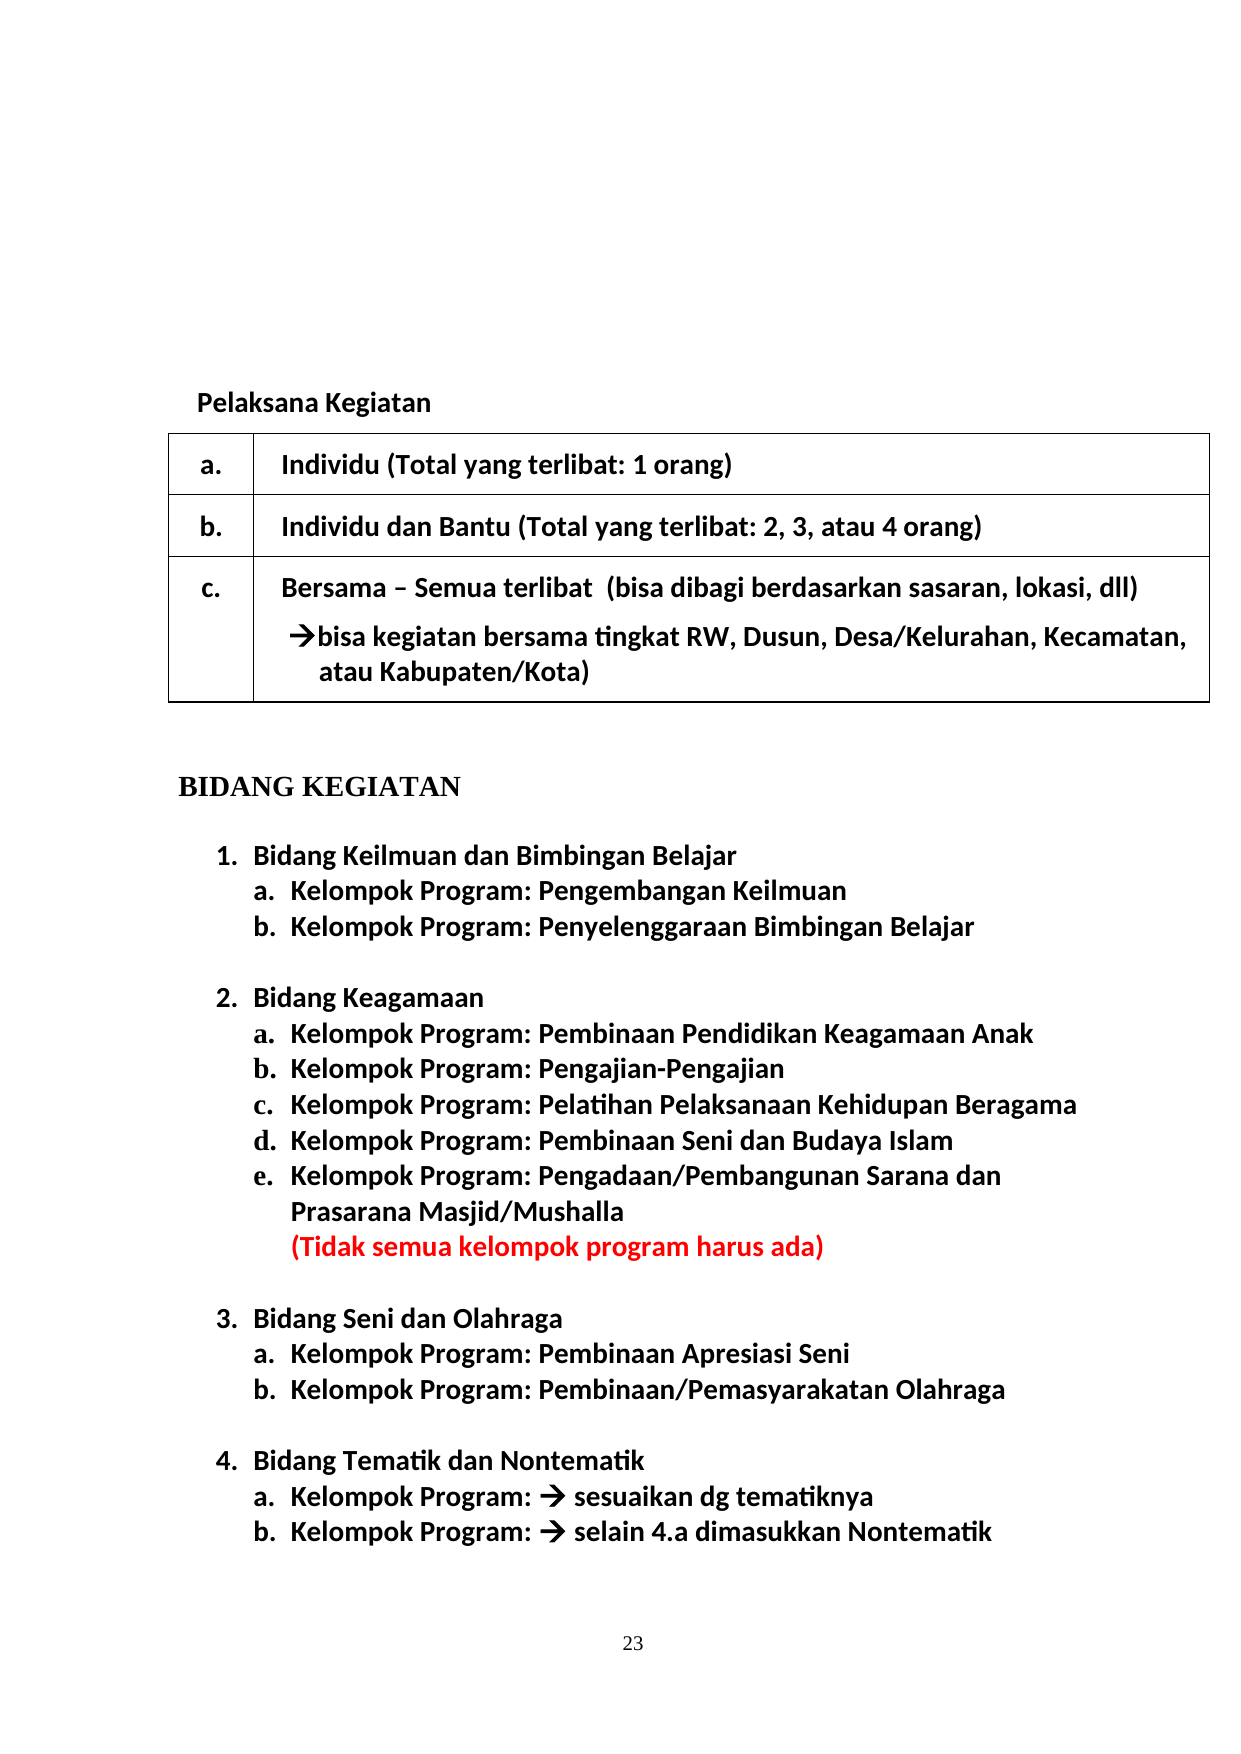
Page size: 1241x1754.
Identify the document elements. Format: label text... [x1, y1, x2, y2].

table_cell Bersama – Semua terlibat (bisa dibagi berdasarkan sasaran, lokasi, dll) bisa kegiatan bersama tingkat RW, Dusun, Desa/Kelurahan, Kecamatan, atau Kabupaten/Kota) [254, 557, 1209, 701]
table_cell c. [169, 557, 253, 701]
list Kelompok Program: Pembinaan/Pemasyarakatan Olahraga [253, 1371, 1087, 1407]
list Kelompok Program: Pengajian-Pengajian [253, 1050, 1087, 1086]
list (Tidak semua kelompok program harus ada) [291, 1228, 1087, 1264]
list Kelompok Program: selain 4.a dimasukkan Nontematik [253, 1513, 1087, 1549]
list Kelompok Program: Pembinaan Pendidikan Keagamaan Anak [253, 1015, 1087, 1050]
list Kelompok Program: sesuaikan dg tematiknya [253, 1478, 1087, 1513]
list Kelompok Program: Penyelenggaraan Bimbingan Belajar [253, 908, 1087, 943]
table_cell Individu dan Bantu (Total yang terlibat: 2, 3, atau 4 orang) [254, 495, 1209, 556]
table_header Individu (Total yang terlibat: 1 orang) [254, 434, 1209, 494]
text BIDANG KEGIATAN [178, 769, 1087, 803]
table_cell b. [169, 495, 253, 556]
list Bidang Tematik dan Nontematik [216, 1442, 1087, 1478]
text Pelaksana Kegiatan [178, 384, 1087, 420]
list Bidang Seni dan Olahraga [216, 1300, 1087, 1335]
list Bidang Keagamaan [216, 979, 1087, 1015]
list Bidang Keilmuan dan Bimbingan Belajar [216, 837, 1087, 872]
list Kelompok Program: Pembinaan Seni dan Budaya Islam [253, 1122, 1087, 1157]
list Kelompok Program: Pengadaan/Pembangunan Sarana dan Prasarana Masjid/Mushalla [253, 1157, 1087, 1228]
list Kelompok Program: Pelatihan Pelaksanaan Kehidupan Beragama [253, 1086, 1087, 1122]
list Kelompok Program: Pembinaan Apresiasi Seni [253, 1335, 1087, 1371]
list Kelompok Program: Pengembangan Keilmuan [253, 872, 1087, 908]
table_header a. [169, 434, 253, 494]
